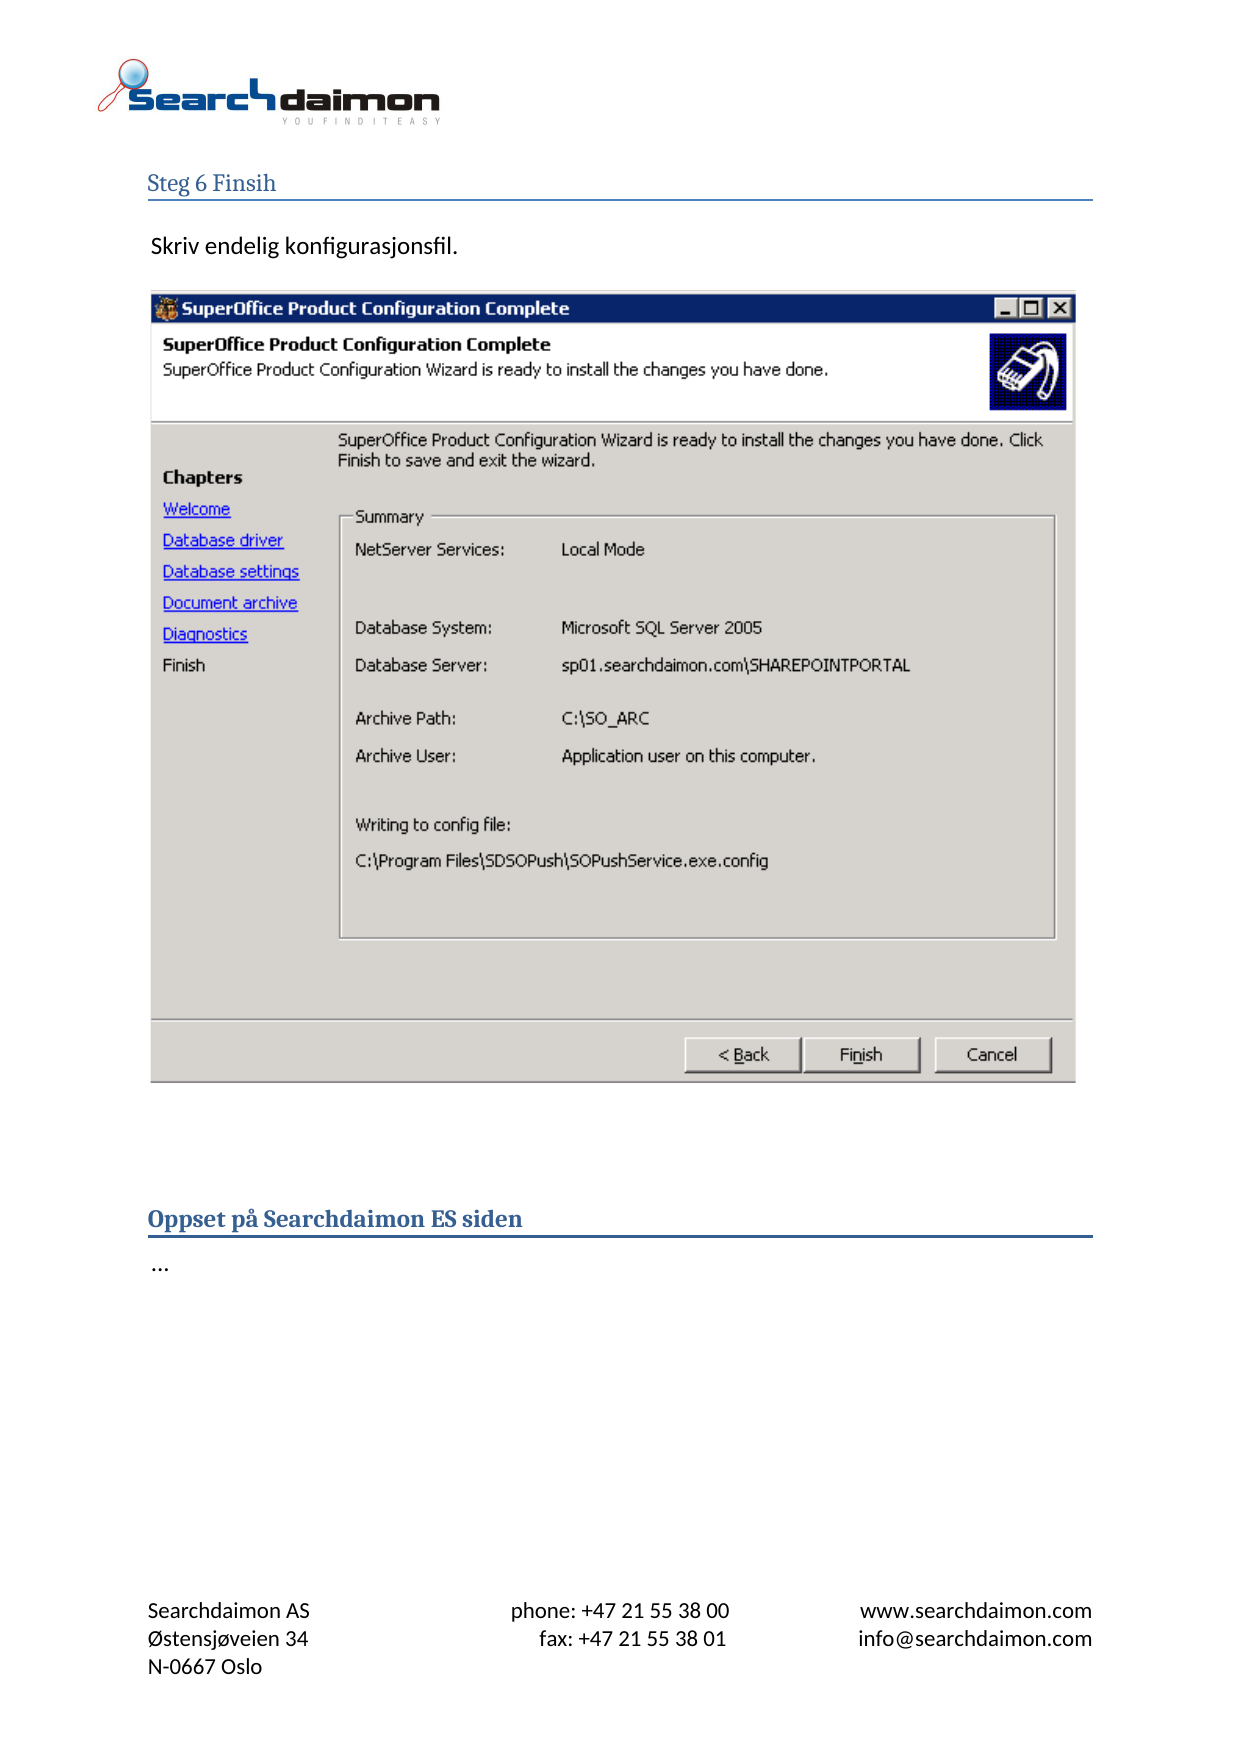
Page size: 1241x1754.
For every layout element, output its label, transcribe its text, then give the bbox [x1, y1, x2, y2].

picture [150, 290, 1076, 1083]
subtitle Steg 6 Finsih [148, 168, 1093, 199]
subtitle Oppset på Searchdaimon ES siden [148, 1204, 1093, 1235]
text ... [151, 1247, 1093, 1277]
text Skriv endelig konfigurasjonsfil. [151, 231, 1093, 261]
picture [93, 55, 447, 134]
